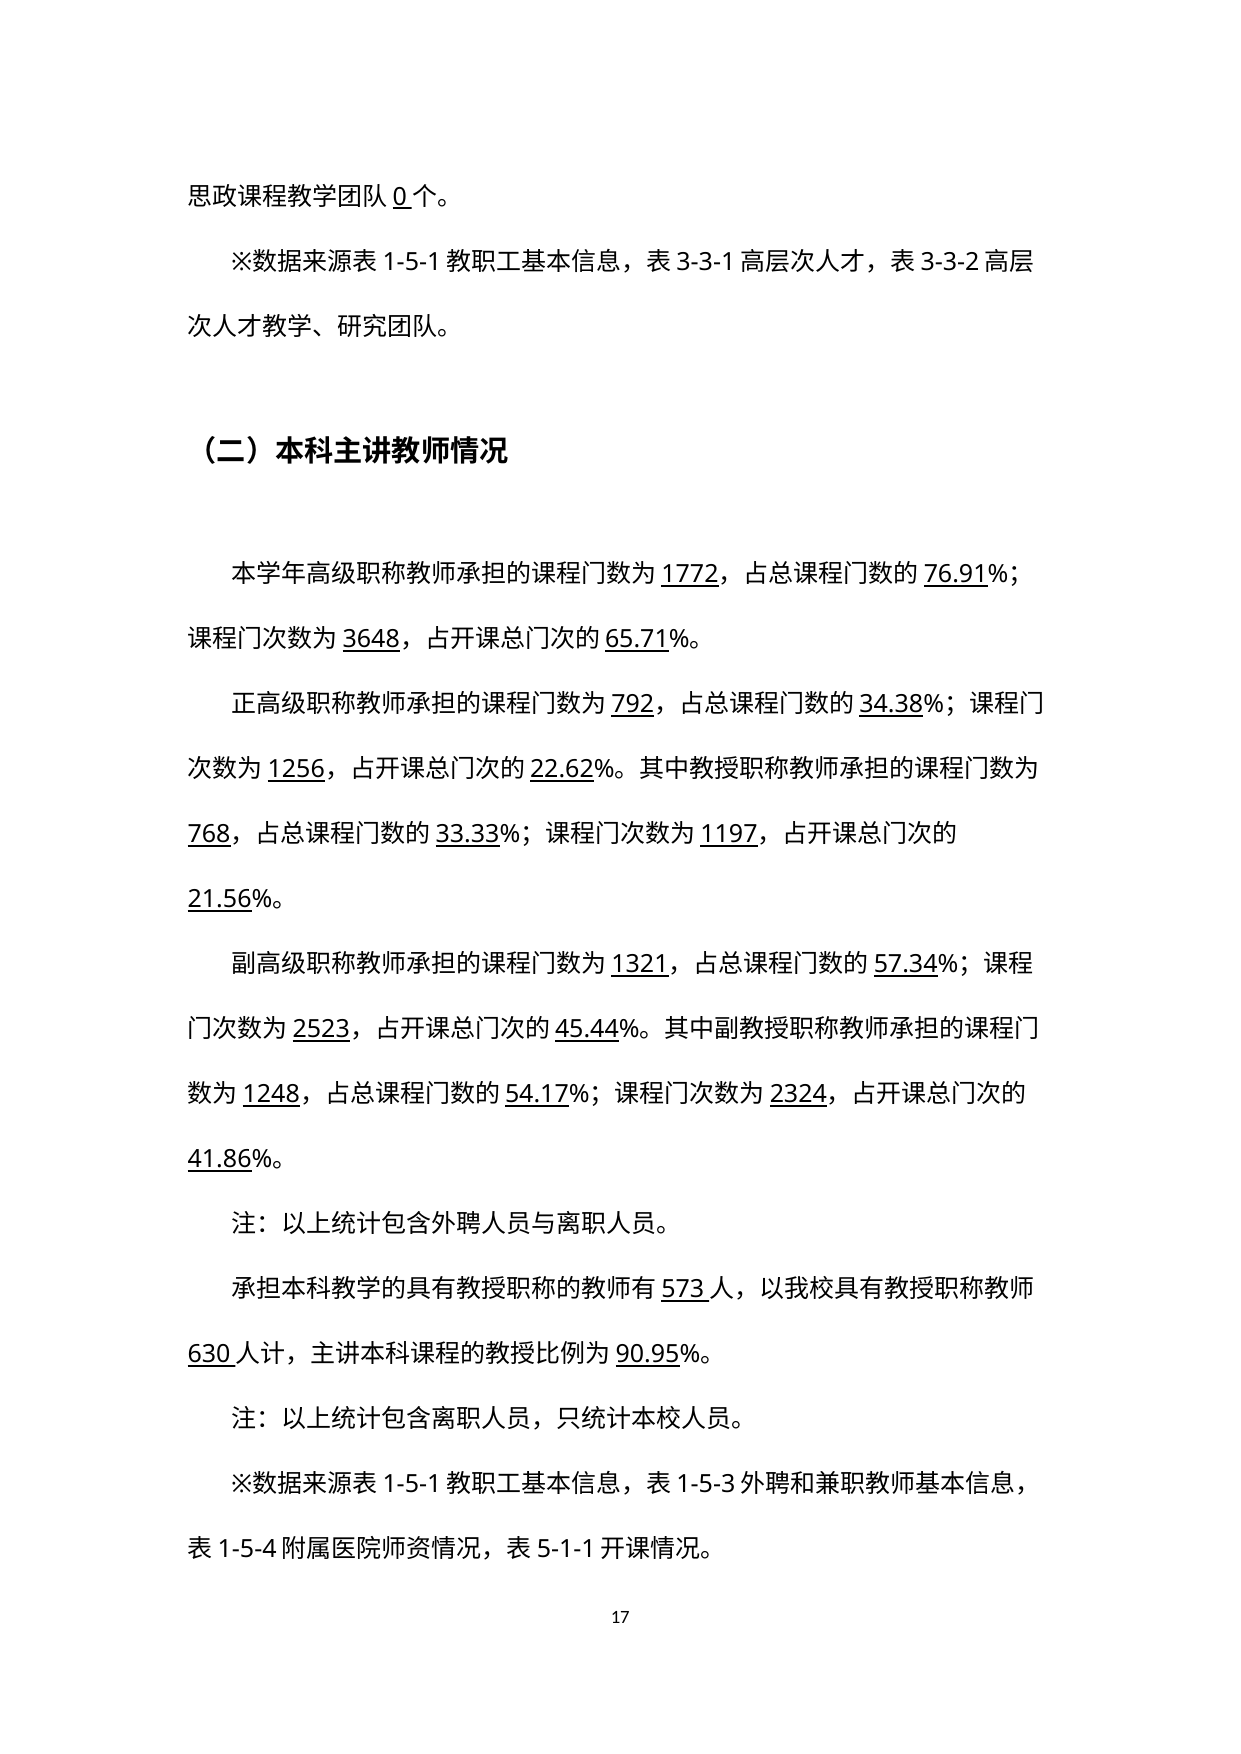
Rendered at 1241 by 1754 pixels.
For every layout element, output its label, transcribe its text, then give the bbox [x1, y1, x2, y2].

text 注：以上统计包含外聘人员与离职人员。 [187, 1189, 1053, 1254]
text ※数据来源表1-5-1教职工基本信息，表1-5-3外聘和兼职教师基本信息，表1-5-4附属医院师资情况，表5-1-1开课情况。 [187, 1449, 1053, 1579]
text 注：以上统计包含离职人员，只统计本校人员。 [187, 1384, 1053, 1449]
text 正高级职称教师承担的课程门数为792，占总课程门数的34.38%；课程门次数为1256，占开课总门次的22.62%。其中教授职称教师承担的课程门数为768，占总课程门数的33.33%；课程门次数为1197，占开课总门次的21.56%。 [187, 669, 1053, 929]
text 副高级职称教师承担的课程门数为1321，占总课程门数的57.34%；课程门次数为2523，占开课总门次的45.44%。其中副教授职称教师承担的课程门数为1248，占总课程门数的54.17%；课程门次数为2324，占开课总门次的41.86%。 [187, 929, 1053, 1189]
text ※数据来源表1-5-1教职工基本信息，表3-3-1高层次人才，表3-3-2高层次人才教学、研究团队。 [187, 227, 1053, 357]
subtitle （二）本科主讲教师情况 [187, 417, 1053, 482]
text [187, 162, 1053, 227]
text 承担本科教学的具有教授职称的教师有573人，以我校具有教授职称教师630人计，主讲本科课程的教授比例为90.95%。 [187, 1254, 1053, 1384]
text 本学年高级职称教师承担的课程门数为1772，占总课程门数的76.91%；课程门次数为3648，占开课总门次的65.71%。 [187, 539, 1053, 669]
